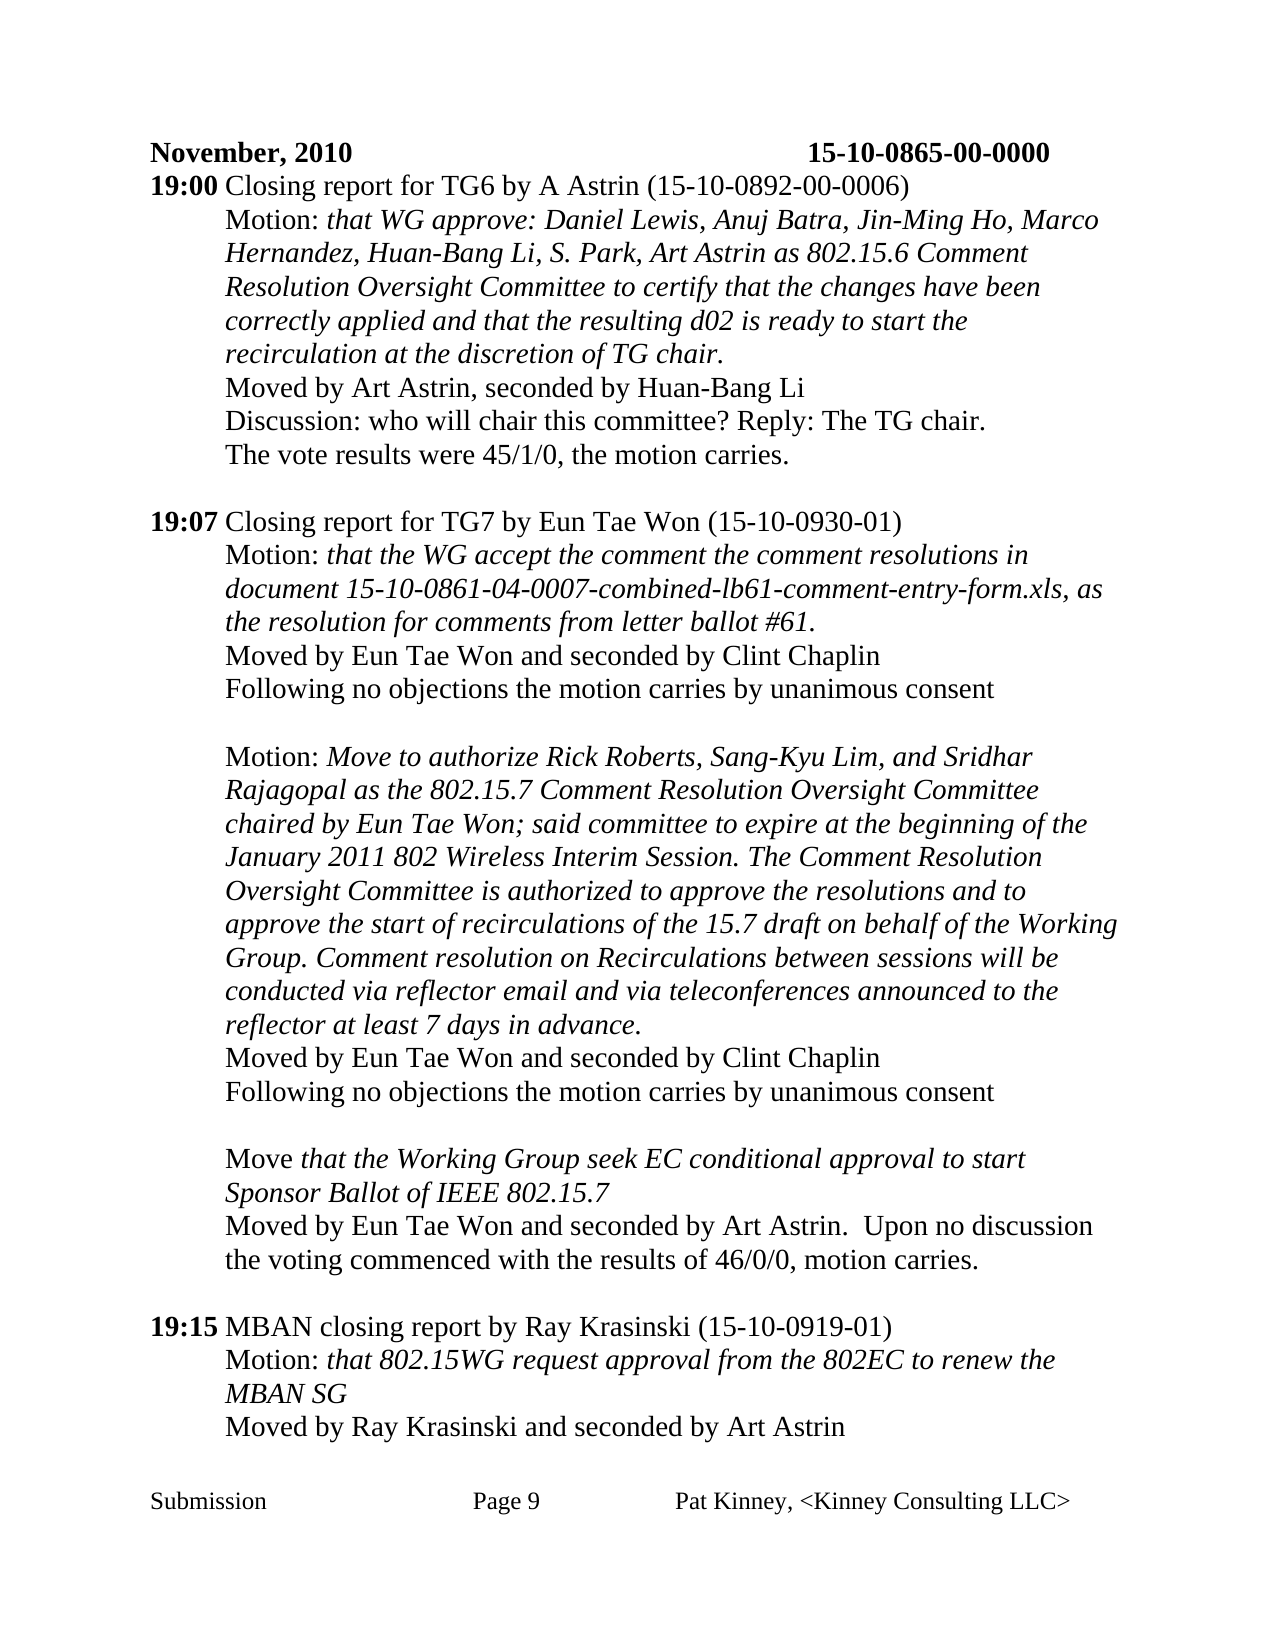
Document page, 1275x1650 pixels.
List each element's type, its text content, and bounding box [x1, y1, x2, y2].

text Moved by Ray Krasinski and seconded by Art Astrin [225, 1409, 1125, 1443]
text Move that the Working Group seek EC conditional approval to start Sponsor Ballot of IEEE 802.15.7 [225, 1141, 1125, 1208]
text Following no objections the motion carries by unanimous consent [225, 1074, 1125, 1108]
text Moved by Eun Tae Won and seconded by Art Astrin. Upon no discussion the voting commenced with the results of 46/0/0, motion carries. [225, 1208, 1125, 1275]
text Motion: that 802.15WG request approval from the 802EC to renew the MBAN SG [225, 1342, 1125, 1409]
text Moved by Eun Tae Won and seconded by Clint Chaplin [225, 638, 1125, 672]
text Moved by Eun Tae Won and seconded by Clint Chaplin [225, 1041, 1125, 1074]
text 19:07 Closing report for TG7 by Eun Tae Won (15-10-0930-01) [150, 504, 1125, 537]
text Motion: that WG approve: Daniel Lewis, Anuj Batra, Jin-Ming Ho, Marco Hernandez, Huan-Bang Li, S. Park, Art Astrin as 802.15.6 Comment Resolution Oversight Committee to certify that the changes have been correctly applied and that the resulting d02 is ready to start the recirculation at the discretion of TG chair. [225, 202, 1125, 370]
text Discussion: who will chair this committee? Reply: The TG chair. [225, 403, 1125, 437]
text Following no objections the motion carries by unanimous consent [225, 672, 1125, 705]
text The vote results were 45/1/0, the motion carries. [225, 437, 1125, 470]
text 19:00 Closing report for TG6 by A Astrin (15-10-0892-00-0006) [150, 168, 1125, 202]
text Motion: Move to authorize Rick Roberts, Sang-Kyu Lim, and Sridhar Rajagopal as the 802.15.7 Comment Resolution Oversight Committee chaired by Eun Tae Won; said committee to expire at the beginning of the January 2011 802 Wireless Interim Session. The Comment Resolution Oversight Committee is authorized to approve the resolutions and to approve the start of recirculations of the 15.7 draft on behalf of the Working Group. Comment resolution on Recirculations between sessions will be conducted via reflector email and via teleconferences announced to the reflector at least 7 days in advance. [225, 739, 1125, 1041]
text 19:15 MBAN closing report by Ray Krasinski (15-10-0919-01) [150, 1309, 1125, 1342]
text Motion: that the WG accept the comment the comment resolutions in document 15-10-0861-04-0007-combined-lb61-comment-entry-form.xls, as the resolution for comments from letter ballot #61. [225, 537, 1125, 638]
text Moved by Art Astrin, seconded by Huan-Bang Li [225, 370, 1125, 403]
